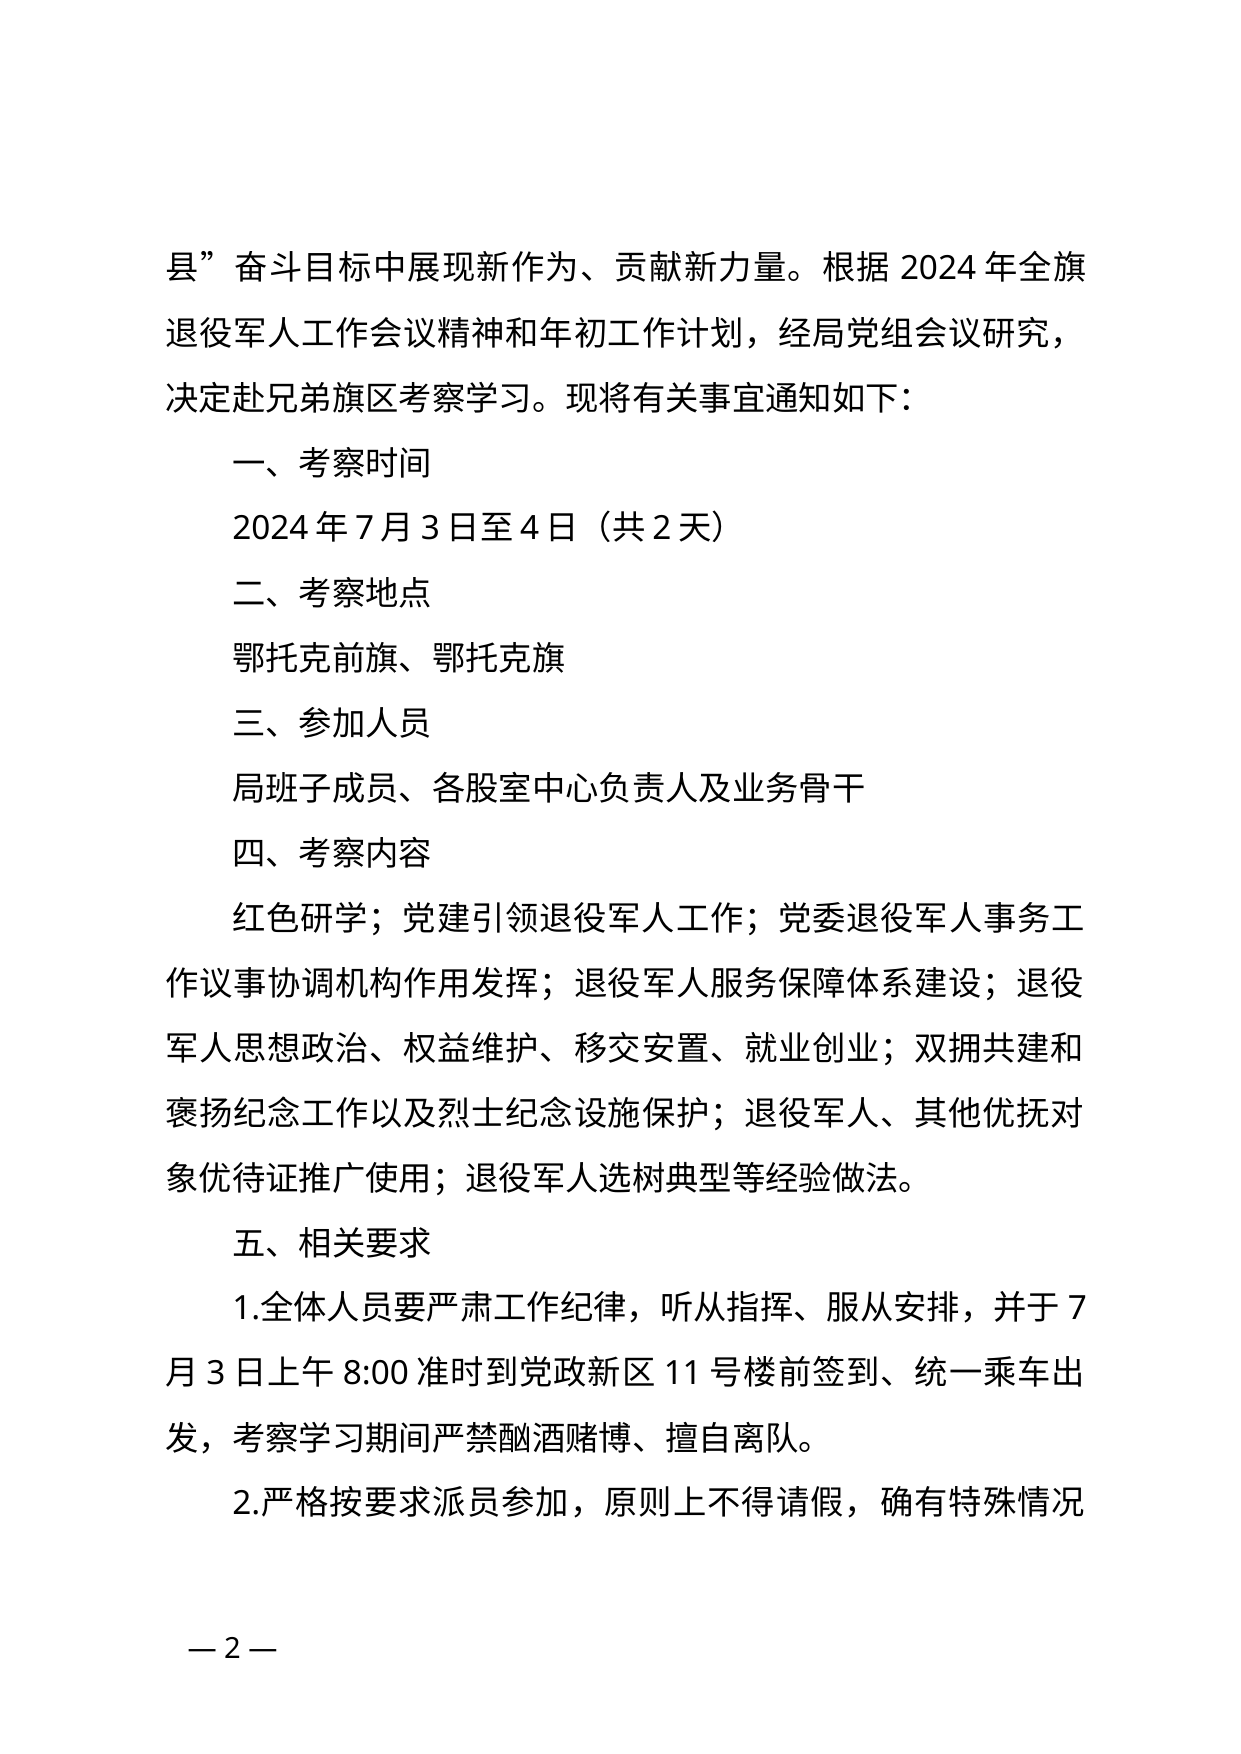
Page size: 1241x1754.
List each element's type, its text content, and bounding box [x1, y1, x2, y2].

list 红色研学；党建引领退役军人工作；党委退役军人事务工作议事协调机构作用发挥；退役军人服务保障体系建设；退役军人思想政治、权益维护、移交安置、就业创业；双拥共建和褒扬纪念工作以及烈士纪念设施保护；退役军人、其他优抚对象优待证推广使用；退役军人选树典型等经验做法。 [165, 883, 1087, 1208]
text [165, 233, 1087, 428]
list 参加人员 [165, 688, 1087, 753]
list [165, 1468, 1087, 1533]
list 1.全体人员要严肃工作纪律，听从指挥、服从安排，并于7月3日上午8:00准时到党政新区11号楼前签到、统一乘车出发，考察学习期间严禁酗酒赌博、擅自离队。 [165, 1273, 1087, 1468]
list 局班子成员、各股室中心负责人及业务骨干 [165, 753, 1087, 818]
list 考察地点 [165, 558, 1087, 623]
list 2024年7月3日至4日（共2天） [165, 493, 1087, 558]
list 鄂托克前旗、鄂托克旗 [165, 623, 1087, 688]
list 考察内容 [165, 818, 1087, 883]
list 五、相关要求 [165, 1208, 1087, 1273]
list 考察时间 [165, 428, 1087, 493]
